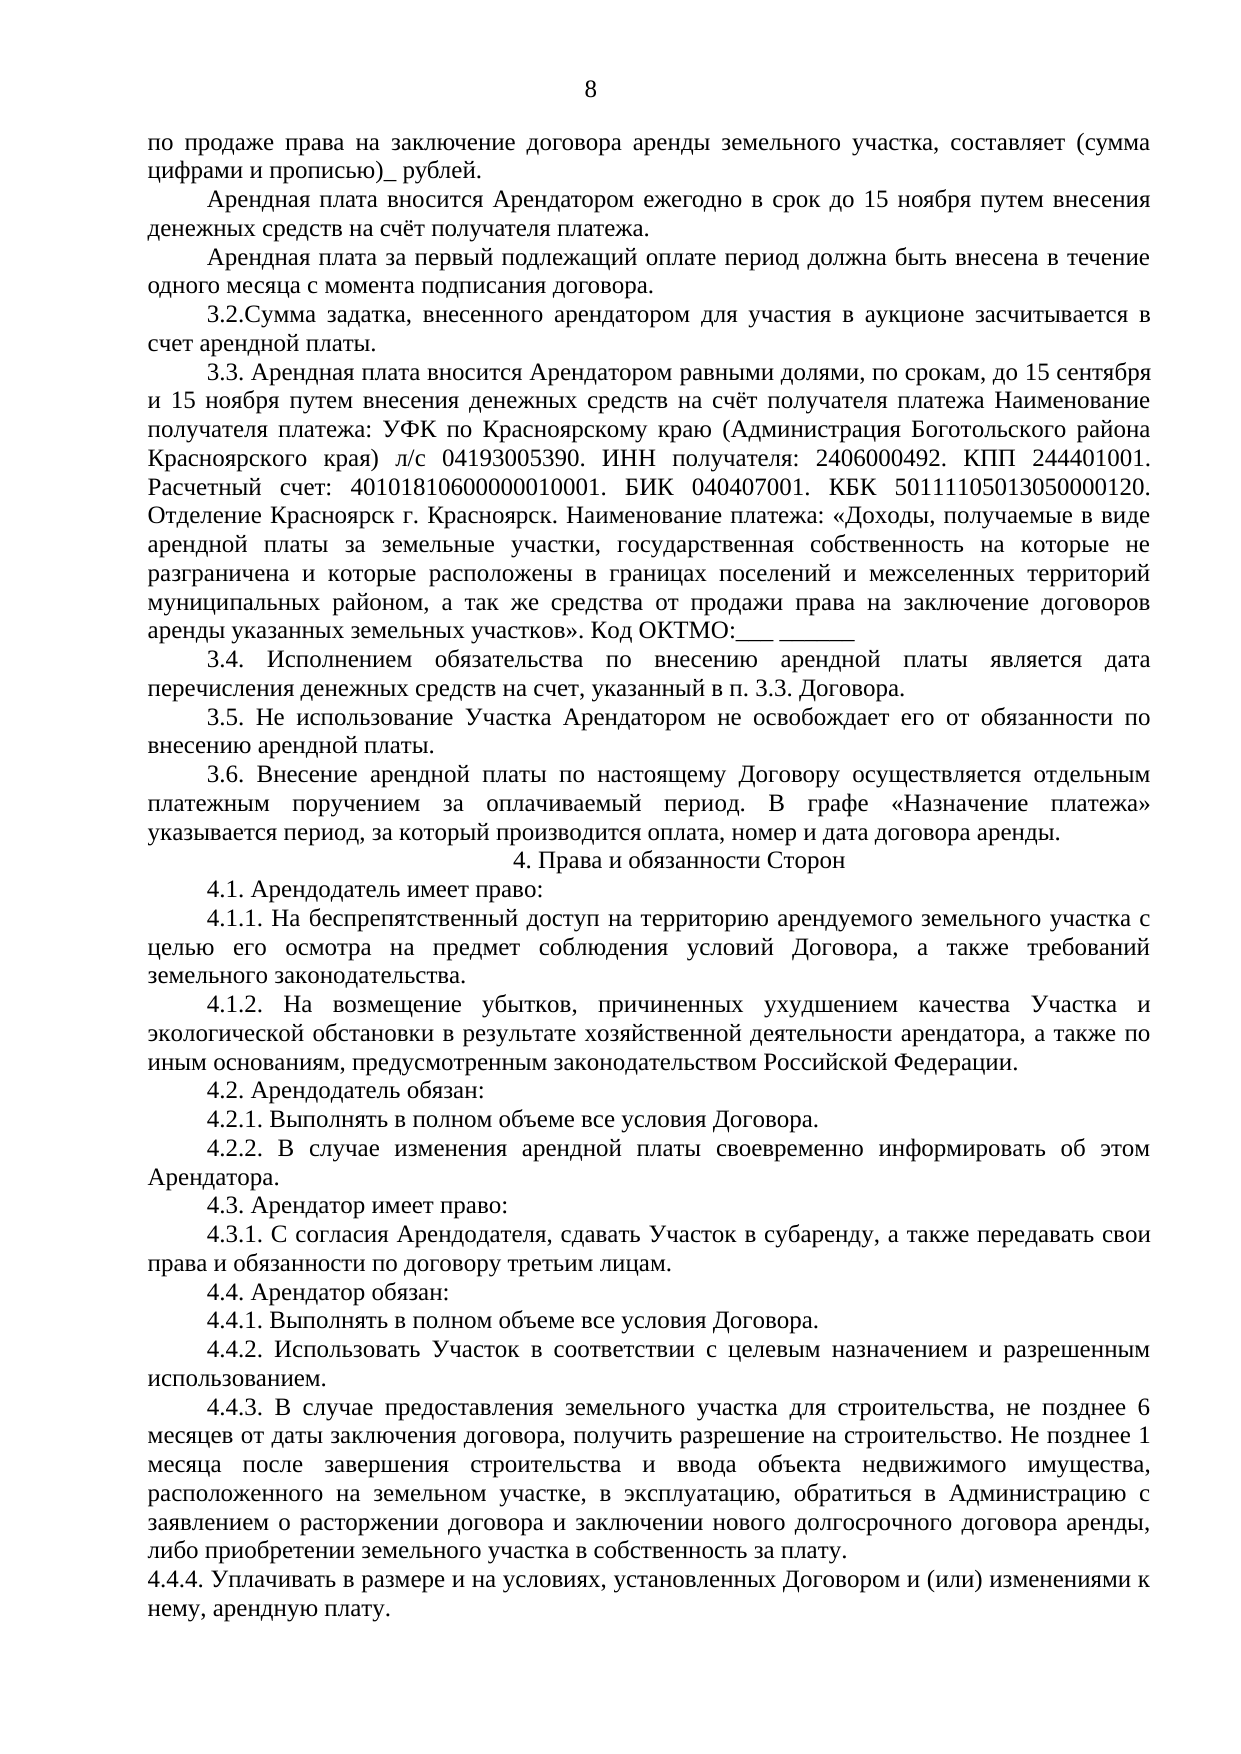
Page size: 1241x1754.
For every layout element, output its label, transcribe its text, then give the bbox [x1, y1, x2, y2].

text 4.3. Арендатор имеет право: [88, 1190, 1092, 1219]
text 4.2.1. Выполнять в полном объеме все условия Договора. [88, 1104, 1092, 1133]
text 3.6. Внесение арендной платы по настоящему Договору осуществляется отдельным платежным поручением за оплачиваемый период. В графе «Назначение платежа» указывается период, за который производится оплата, номер и дата договора аренды. [88, 759, 1092, 845]
text по продаже права на заключение договора аренды земельного участка, составляет (сумма цифрами и прописью)_ рублей. [88, 127, 1092, 184]
text Арендная плата вносится Арендатором ежегодно в срок до 15 ноября путем внесения денежных средств на счёт получателя платежа. [88, 184, 1092, 242]
text 4.1.2. На возмещение убытков, причиненных ухудшением качества Участка и экологической обстановки в результате хозяйственной деятельности арендатора, а также по иным основаниям, предусмотренным законодательством Российской Федерации. [88, 989, 1092, 1075]
text 4.3.1. С согласия Арендодателя, сдавать Участок в субаренду, а также передавать свои права и обязанности по договору третьим лицам. [88, 1219, 1092, 1277]
text 3.4. Исполнением обязательства по внесению арендной платы является дата перечисления денежных средств на счет, указанный в п. 3.3. Договора. [88, 644, 1092, 702]
text 3.5. Не использование Участка Арендатором не освобождает его от обязанности по внесению арендной платы. [88, 702, 1092, 759]
text 4.4.3. В случае предоставления земельного участка для строительства, не позднее 6 месяцев от даты заключения договора, получить разрешение на строительство. Не позднее 1 месяца после завершения строительства и ввода объекта недвижимого имущества, расположенного на земельном участке, в эксплуатацию, обратиться в Администрацию с заявлением о расторжении договора и заключении нового долгосрочного договора аренды, либо приобретении земельного участка в собственность за плату. [88, 1392, 1092, 1564]
text 4.4. Арендатор обязан: [88, 1277, 1092, 1305]
text 4.4.1. Выполнять в полном объеме все условия Договора. [88, 1305, 1092, 1334]
text 4. Права и обязанности Сторон [88, 845, 1092, 874]
text 4.2. Арендодатель обязан: [88, 1075, 1092, 1104]
text 4.1.1. На беспрепятственный доступ на территорию арендуемого земельного участка с целью его осмотра на предмет соблюдения условий Договора, а также требований земельного законодательства. [88, 903, 1092, 989]
text 4.4.4. Уплачивать в размере и на условиях, установленных Договором и (или) изменениями к нему, арендную плату. [88, 1564, 1092, 1622]
text Арендная плата за первый подлежащий оплате период должна быть внесена в течение одного месяца с момента подписания договора. [88, 242, 1092, 299]
text 4.1. Арендодатель имеет право: [88, 874, 1092, 903]
text 3.2.Сумма задатка, внесенного арендатором для участия в аукционе засчитывается в счет арендной платы. [88, 299, 1092, 357]
text 3.3. Арендная плата вносится Арендатором равными долями, по срокам, до 15 сентября и 15 ноября путем внесения денежных средств на счёт получателя платежа Наименование получателя платежа: УФК по Красноярскому краю (Администрация Боготольского района Красноярского края) л/с 04193005390. ИНН получателя: 2406000492. КПП 244401001. Расчетный счет: 40101810600000010001. БИК 040407001. КБК 50111105013050000120. Отделение Красноярск г. Красноярск. Наименование платежа: «Доходы, получаемые в виде арендной платы за земельные участки, государственная собственность на которые не разграничена и которые расположены в границах поселений и межселенных территорий муниципальных районом, а так же средства от продажи права на заключение договоров аренды указанных земельных участков». Код ОКТМО:___ ______ [88, 357, 1092, 644]
text 4.2.2. В случае изменения арендной платы своевременно информировать об этом Арендатора. [88, 1133, 1092, 1190]
text 4.4.2. Использовать Участок в соответствии с целевым назначением и разрешенным использованием. [88, 1334, 1092, 1392]
